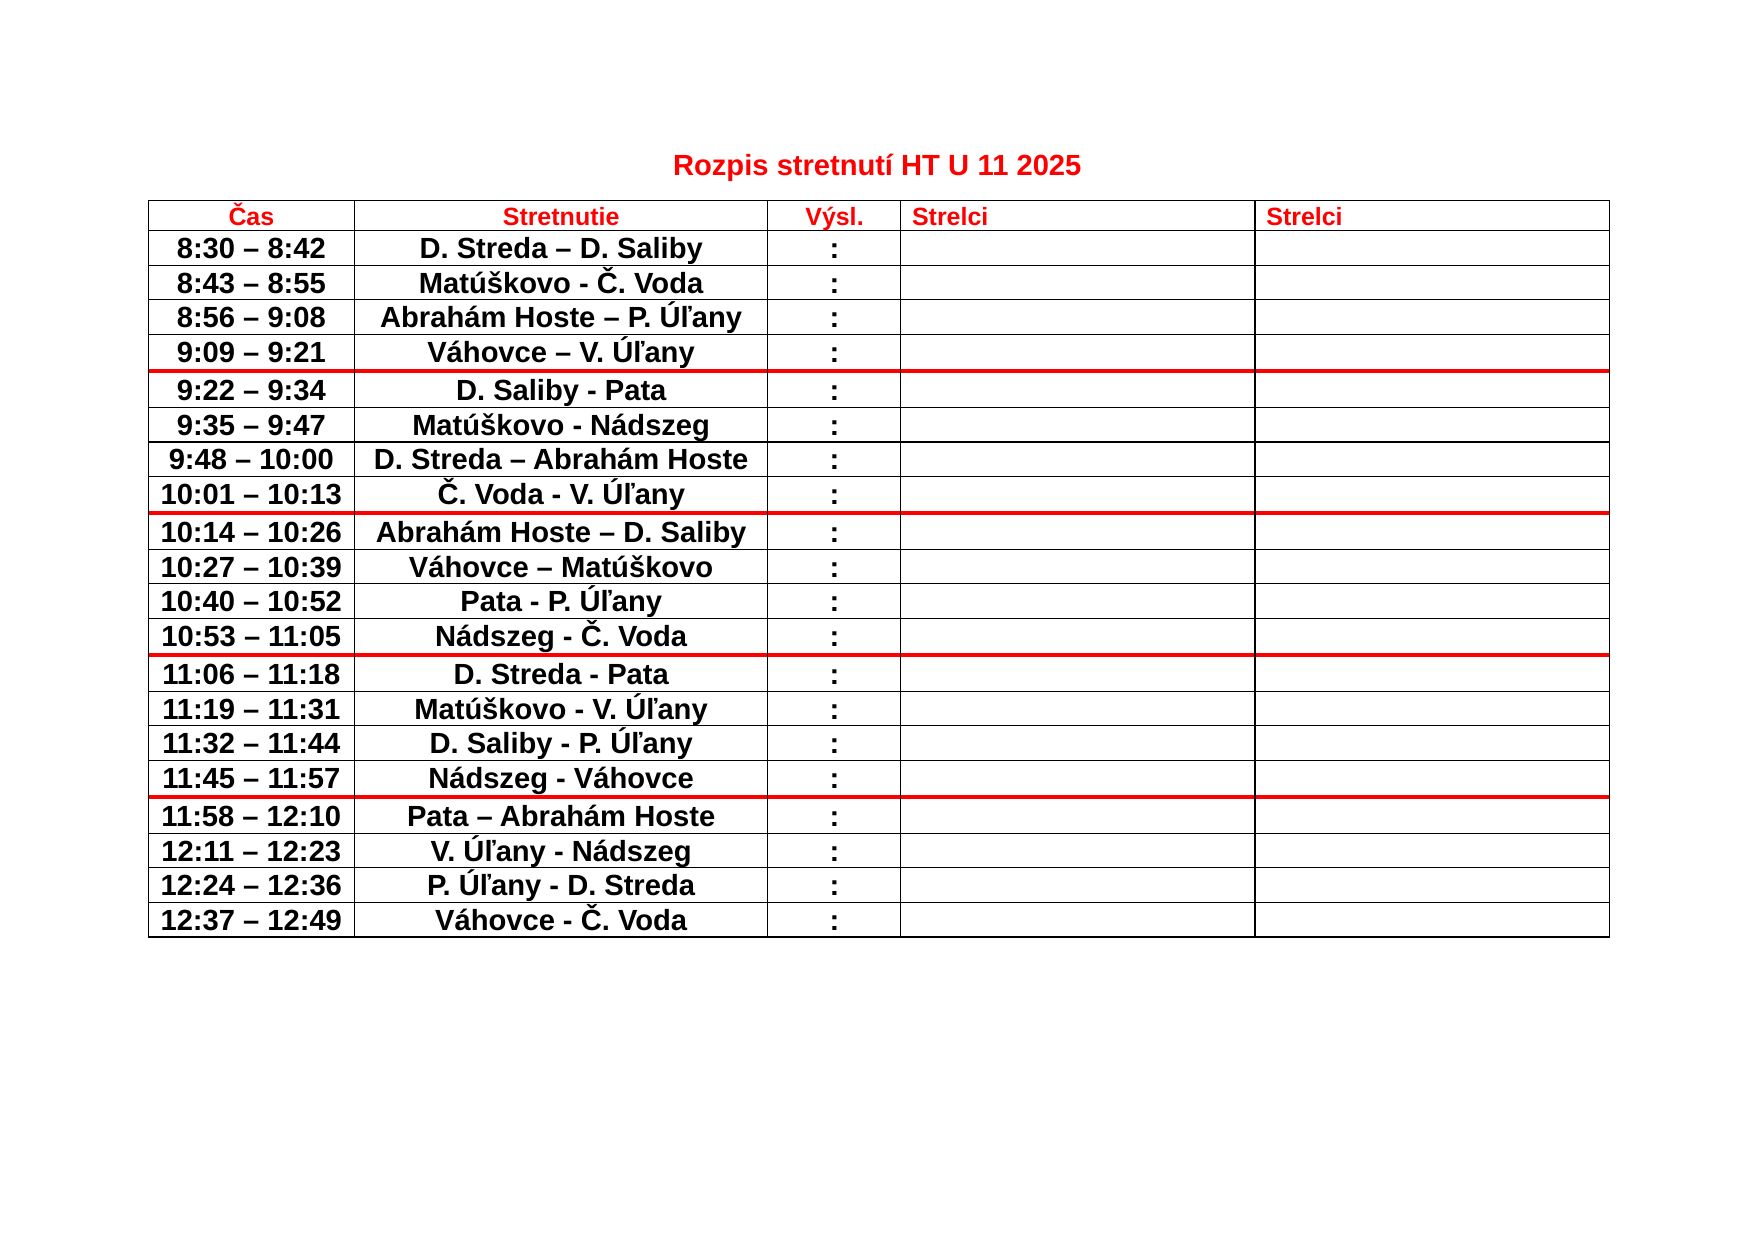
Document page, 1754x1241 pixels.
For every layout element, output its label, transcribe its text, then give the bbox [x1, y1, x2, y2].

table_cell [1256, 619, 1609, 652]
table_cell : [768, 300, 900, 334]
table_cell Matúškovo - Č. Voda [355, 266, 767, 299]
table_cell 8:43 – 8:55 [149, 266, 354, 299]
table_header Výsl. [768, 201, 900, 230]
table_cell : [768, 868, 900, 902]
table_cell [901, 657, 1254, 691]
table_cell Váhovce – Matúškovo [355, 550, 767, 583]
table_cell Abrahám Hoste – P. Úľany [355, 300, 767, 334]
table_cell : [768, 266, 900, 299]
table_cell Nádszeg - Váhovce [355, 761, 767, 794]
table_cell [901, 443, 1254, 476]
table_cell [1256, 477, 1609, 511]
table_cell 9:35 – 9:47 [149, 408, 354, 441]
table_cell 9:48 – 10:00 [149, 443, 354, 476]
table_cell : [768, 761, 900, 794]
table_cell [901, 619, 1254, 652]
table_cell [1256, 834, 1609, 867]
table_cell [901, 903, 1254, 936]
table_cell [1256, 515, 1609, 549]
table_cell [901, 373, 1254, 407]
table_cell : [768, 692, 900, 725]
table_cell 11:32 – 11:44 [149, 726, 354, 760]
table_cell 9:09 – 9:21 [149, 335, 354, 368]
table_cell 8:30 – 8:42 [149, 231, 354, 265]
table_cell Č. Voda - V. Úľany [355, 477, 767, 511]
table_cell D. Streda – D. Saliby [355, 231, 767, 265]
table_cell [901, 692, 1254, 725]
table_cell : [768, 834, 900, 867]
table_cell [901, 477, 1254, 511]
table_cell Matúškovo - Nádszeg [355, 408, 767, 441]
table_cell [901, 515, 1254, 549]
table_header Čas [149, 201, 354, 230]
table_cell : [768, 515, 900, 549]
table_cell : [768, 550, 900, 583]
table_cell [1256, 903, 1609, 936]
table_cell [901, 584, 1254, 618]
table_header Stretnutie [355, 201, 767, 230]
table_cell [1256, 373, 1609, 407]
table_cell : [768, 903, 900, 936]
table_cell P. Úľany - D. Streda [355, 868, 767, 902]
table_cell 10:14 – 10:26 [149, 515, 354, 549]
table_cell [1256, 726, 1609, 760]
table_cell Pata – Abrahám Hoste [355, 799, 767, 833]
table_cell [901, 300, 1254, 334]
table_cell Matúškovo - V. Úľany [355, 692, 767, 725]
table_cell [1256, 761, 1609, 794]
table_cell [901, 761, 1254, 794]
table_cell : [768, 373, 900, 407]
table_cell [1256, 868, 1609, 902]
table_cell [901, 550, 1254, 583]
table_cell [1256, 408, 1609, 441]
table_cell : [768, 335, 900, 368]
table_cell Váhovce - Č. Voda [355, 903, 767, 936]
table_cell V. Úľany - Nádszeg [355, 834, 767, 867]
table_cell [1256, 335, 1609, 368]
table_cell [1256, 657, 1609, 691]
table_cell D. Streda - Pata [355, 657, 767, 691]
table_cell 12:37 – 12:49 [149, 903, 354, 936]
table_cell 11:19 – 11:31 [149, 692, 354, 725]
text Rozpis stretnutí HT U 11 2025 [148, 148, 1606, 181]
table_cell 8:56 – 9:08 [149, 300, 354, 334]
table_cell : [768, 584, 900, 618]
table_cell [901, 231, 1254, 265]
table_cell [1256, 799, 1609, 833]
table_cell [901, 726, 1254, 760]
table_cell D. Streda – Abrahám Hoste [355, 443, 767, 476]
table_cell [1256, 692, 1609, 725]
table_cell : [768, 657, 900, 691]
table_cell Abrahám Hoste – D. Saliby [355, 515, 767, 549]
table_header Strelci [901, 201, 1254, 230]
table_cell : [768, 443, 900, 476]
table_cell 11:45 – 11:57 [149, 761, 354, 794]
table_cell 12:24 – 12:36 [149, 868, 354, 902]
table_cell [1256, 266, 1609, 299]
table_cell : [768, 408, 900, 441]
table_cell [901, 408, 1254, 441]
table_cell : [768, 231, 900, 265]
table_cell 10:40 – 10:52 [149, 584, 354, 618]
table_cell D. Saliby - Pata [355, 373, 767, 407]
table_cell 10:27 – 10:39 [149, 550, 354, 583]
table_cell 10:01 – 10:13 [149, 477, 354, 511]
table_cell : [768, 799, 900, 833]
table_cell 11:58 – 12:10 [149, 799, 354, 833]
table_cell : [768, 477, 900, 511]
table_cell 11:06 – 11:18 [149, 657, 354, 691]
table_cell [1256, 231, 1609, 265]
table_cell : [768, 619, 900, 652]
table_header Strelci [1256, 201, 1609, 230]
table_cell 10:53 – 11:05 [149, 619, 354, 652]
table_cell D. Saliby - P. Úľany [355, 726, 767, 760]
table_cell [1256, 584, 1609, 618]
table_cell [901, 834, 1254, 867]
table_cell [1256, 300, 1609, 334]
table_cell [901, 799, 1254, 833]
table_cell [901, 335, 1254, 368]
table_cell Nádszeg - Č. Voda [355, 619, 767, 652]
table_cell 9:22 – 9:34 [149, 373, 354, 407]
table_cell [1256, 550, 1609, 583]
table_cell : [768, 726, 900, 760]
table_cell [901, 266, 1254, 299]
table_cell Pata - P. Úľany [355, 584, 767, 618]
table_cell [1256, 443, 1609, 476]
table_cell 12:11 – 12:23 [149, 834, 354, 867]
table_cell Váhovce – V. Úľany [355, 335, 767, 368]
table_cell [901, 868, 1254, 902]
